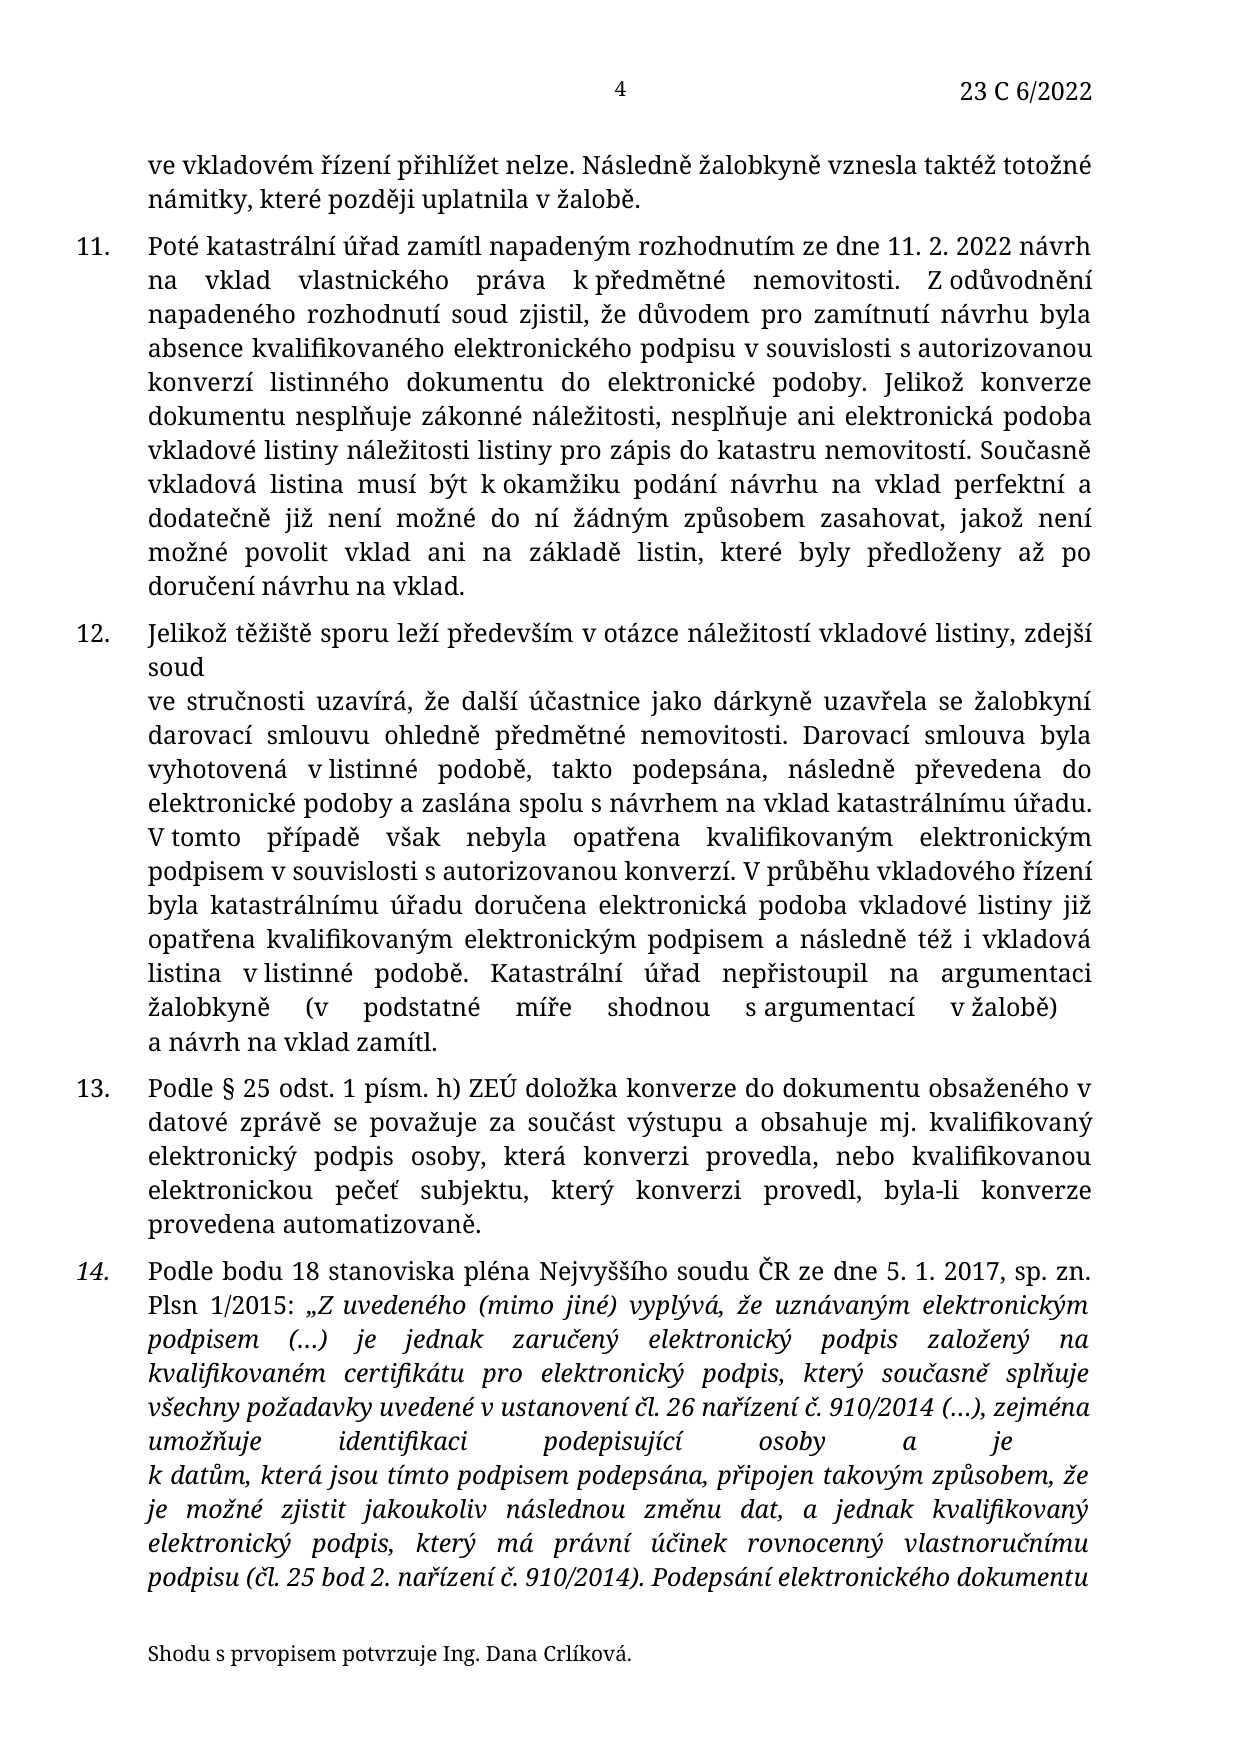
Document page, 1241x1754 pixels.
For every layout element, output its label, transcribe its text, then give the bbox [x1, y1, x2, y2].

text Podle § 25 odst. 1 písm. h) ZEÚ doložka konverze do dokumentu obsaženého v datové zprávě se považuje za součást výstupu a obsahuje mj. kvalifikovaný elektronický podpis osoby, která konverzi provedla, nebo kvalifikovanou elektronickou pečeť subjektu, který konverzi provedl, byla-li konverze provedena automatizovaně. [110, 1071, 1093, 1241]
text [110, 148, 1093, 216]
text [110, 1253, 1093, 1594]
text Poté katastrální úřad zamítl napadeným rozhodnutím ze dne 11. 2. 2022 návrh na vklad vlastnického práva k předmětné nemovitosti. Z odůvodnění napadeného rozhodnutí soud zjistil, že důvodem pro zamítnutí návrhu byla absence kvalifikovaného elektronického podpisu v souvislosti s autorizovanou konverzí listinného dokumentu do elektronické podoby. Jelikož konverze dokumentu nesplňuje zákonné náležitosti, nesplňuje ani elektronická podoba vkladové listiny náležitosti listiny pro zápis do katastru nemovitostí. Současně vkladová listina musí být k okamžiku podání návrhu na vklad perfektní a dodatečně již není možné do ní žádným způsobem zasahovat, jakož není možné povolit vklad ani na základě listin, které byly předloženy až po doručení návrhu na vklad. [110, 228, 1093, 603]
text Jelikož těžiště sporu leží především v otázce náležitostí vkladové listiny, zdejší soud ve stručnosti uzavírá, že další účastnice jako dárkyně uzavřela se žalobkyní darovací smlouvu ohledně předmětné nemovitosti. Darovací smlouva byla vyhotovená v listinné podobě, takto podepsána, následně převedena do elektronické podoby a zaslána spolu s návrhem na vklad katastrálnímu úřadu. V tomto případě však nebyla opatřena kvalifikovaným elektronickým podpisem v souvislosti s autorizovanou konverzí. V průběhu vkladového řízení byla katastrálnímu úřadu doručena elektronická podoba vkladové listiny již opatřena kvalifikovaným elektronickým podpisem a následně též i vkladová listina v listinné podobě. Katastrální úřad nepřistoupil na argumentaci žalobkyně (v podstatné míře shodnou s argumentací v žalobě) a návrh na vklad zamítl. [110, 615, 1093, 1058]
